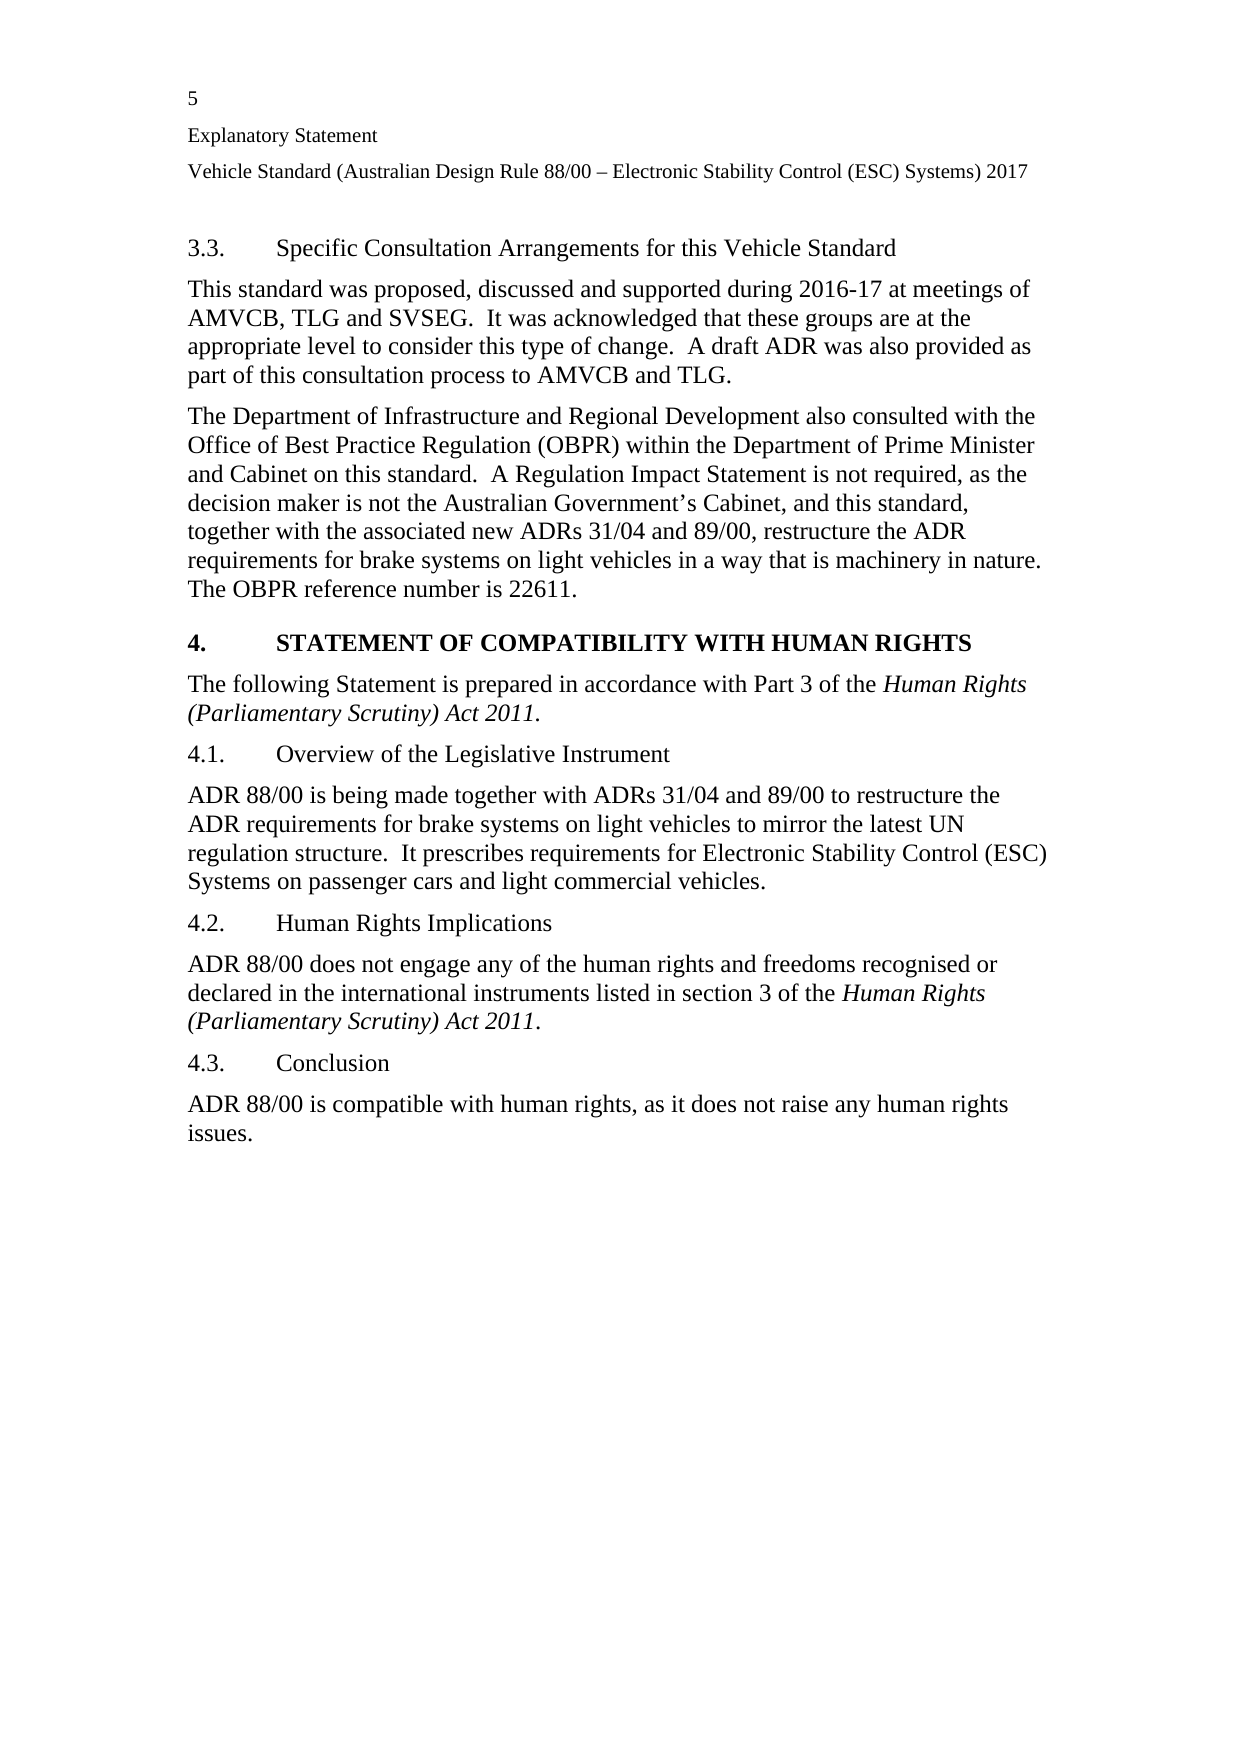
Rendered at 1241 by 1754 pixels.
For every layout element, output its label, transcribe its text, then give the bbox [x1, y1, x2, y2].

text Human Rights Implications [187, 908, 1053, 936]
text ADR 88/00 is being made together with ADRs 31/04 and 89/00 to restructure the ADR requirements for brake systems on light vehicles to mirror the latest UN regulation structure. It prescribes requirements for Electronic Stability Control (ESC) Systems on passenger cars and light commercial vehicles. [187, 780, 1053, 895]
text The Department of Infrastructure and Regional Development also consulted with the Office of Best Practice Regulation (OBPR) within the Department of Prime Minister and Cabinet on this standard. A Regulation Impact Statement is not required, as the decision maker is not the Australian Government’s Cabinet, and this standard, together with the associated new ADRs 31/04 and 89/00, restructure the ADR requirements for brake systems on light vehicles in a way that is machinery in nature. The OBPR reference number is 22611. [187, 401, 1053, 603]
text ADR 88/00 is compatible with human rights, as it does not raise any human rights issues. [187, 1089, 1053, 1146]
text The following Statement is prepared in accordance with Part 3 of the Human Rights (Parliamentary Scrutiny) Act 2011. [187, 669, 1053, 726]
text Specific Consultation Arrangements for this Vehicle Standard [187, 233, 1053, 261]
text This standard was proposed, discussed and supported during 2016-17 at meetings of AMVCB, TLG and SVSEG. It was acknowledged that these groups are at the appropriate level to consider this type of change. A draft ADR was also provided as part of this consultation process to AMVCB and TLG. [187, 274, 1053, 389]
text ADR 88/00 does not engage any of the human rights and freedoms recognised or declared in the international instruments listed in section 3 of the Human Rights (Parliamentary Scrutiny) Act 2011. [187, 949, 1053, 1035]
subtitle STATEMENT OF COMPATIBILITY WITH HUMAN RIGHTS [187, 628, 1053, 656]
text Overview of the Legislative Instrument [187, 739, 1053, 768]
text Conclusion [187, 1048, 1053, 1076]
